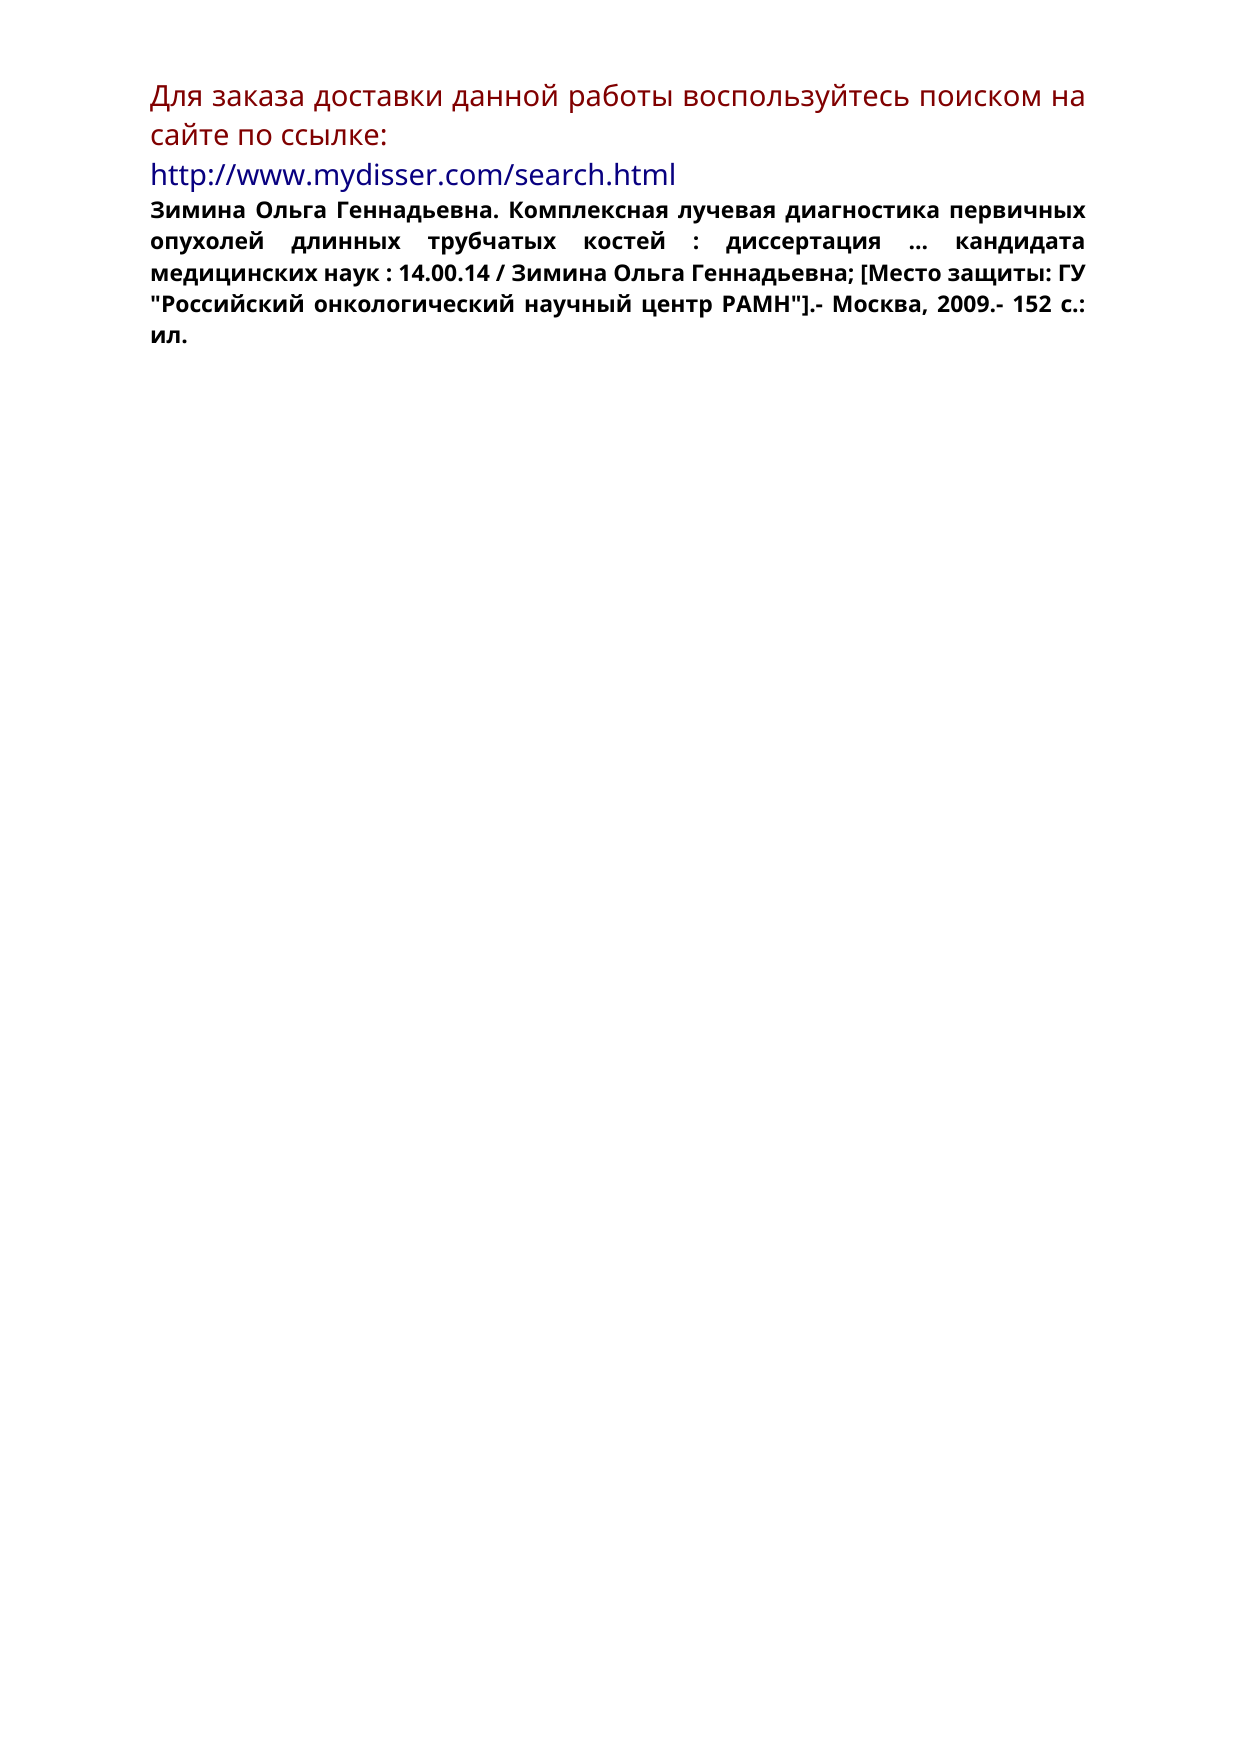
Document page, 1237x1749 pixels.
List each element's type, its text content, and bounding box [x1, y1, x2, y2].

text Зимина Ольга Геннадьевна. Комплексная лучевая диагностика первичных опухолей длинных трубчатых костей : диссертация ... кандидата медицинских наук : 14.00.14 / Зимина Ольга Геннадьевна; [Место защиты: ГУ "Российский онкологический научный центр РАМН"].- Москва, 2009.- 152 с.: ил. [150, 194, 1086, 350]
